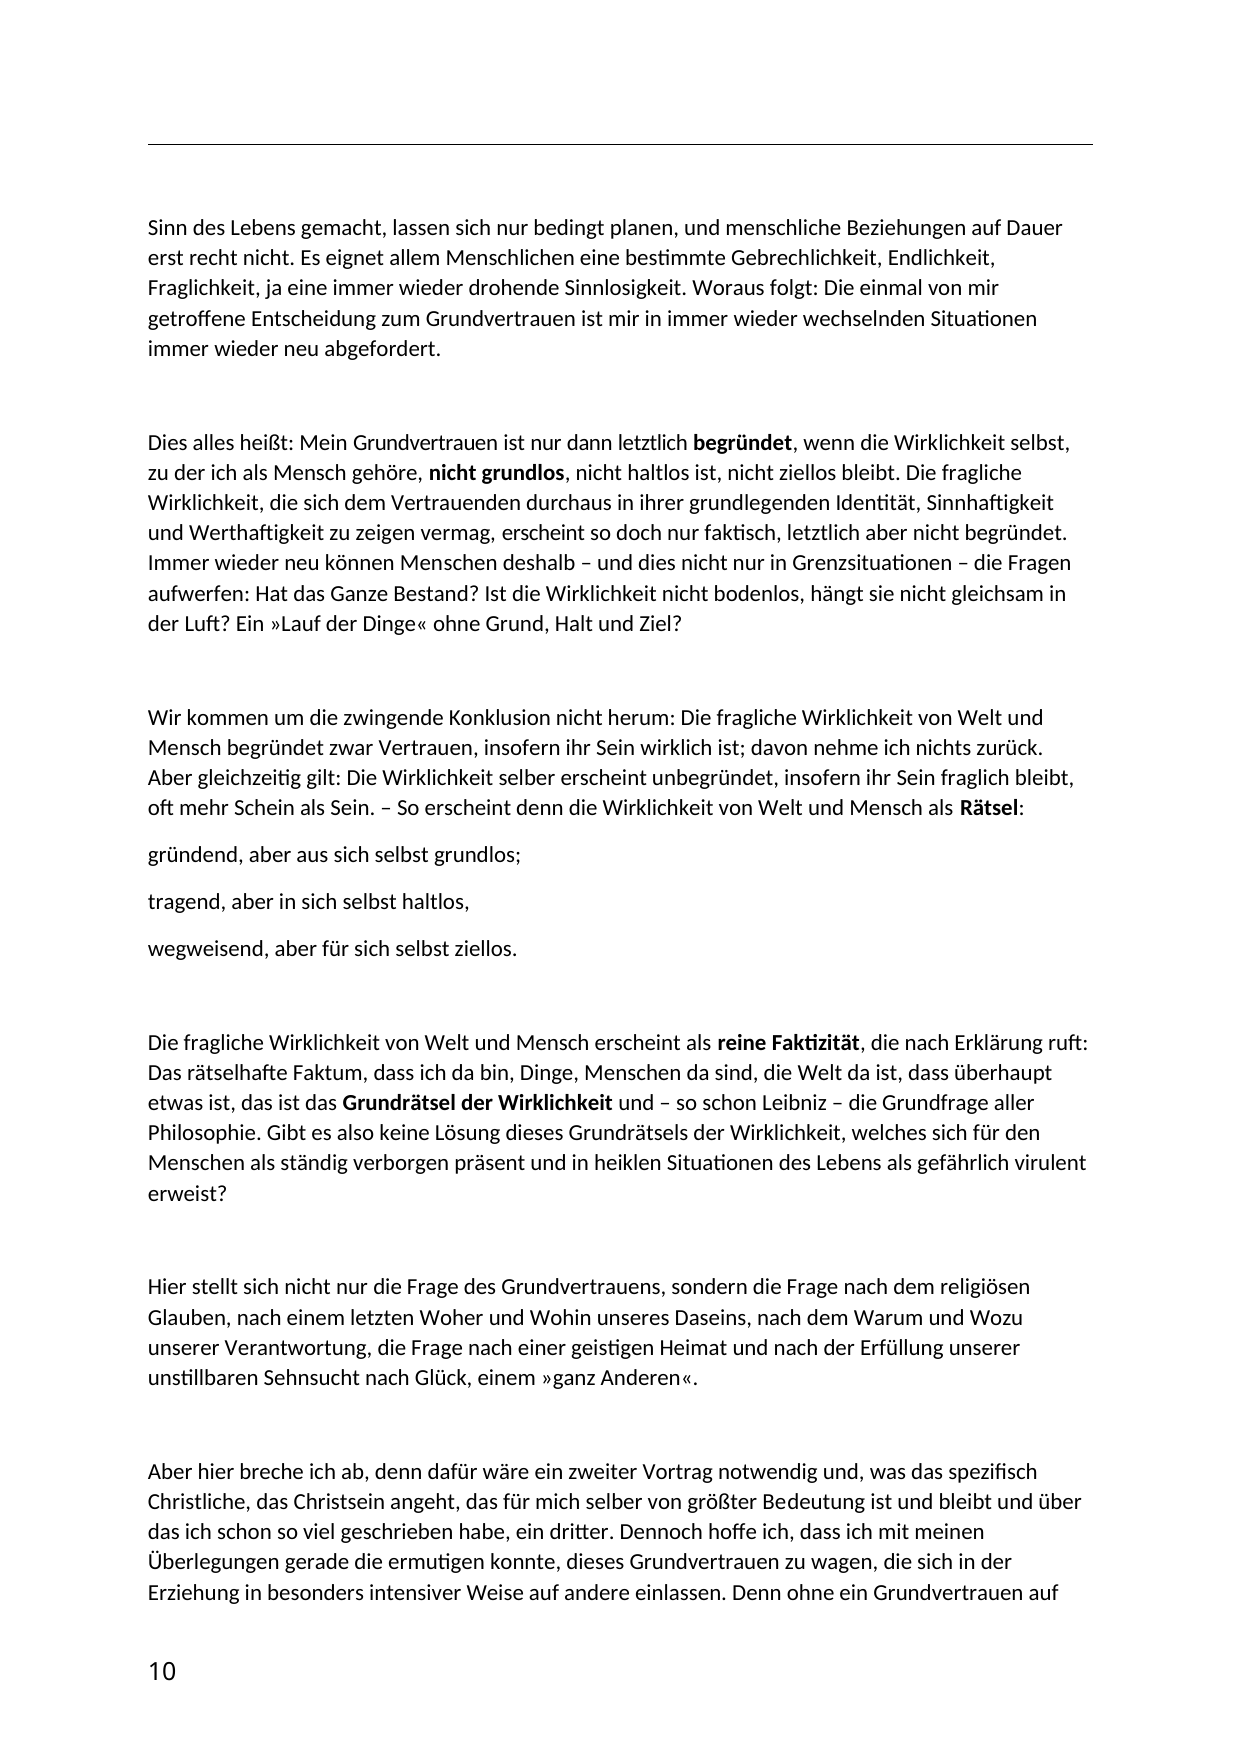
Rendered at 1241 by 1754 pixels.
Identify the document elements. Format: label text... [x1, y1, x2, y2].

text tragend, aber in sich selbst haltlos, [148, 887, 1093, 915]
text Hier stellt sich nicht nur die Frage des Grundvertrauens, sondern die Frage nach dem religiösen Glauben, nach einem letzten Woher und Wohin unseres Daseins, nach dem Warum und Wozu unserer Verantwortung, die Frage nach einer geistigen Heimat und nach der Erfüllung unserer unstillbaren Sehnsucht nach Glück, einem »ganz Anderen«. [148, 1272, 1093, 1391]
text Wir kommen um die zwingende Konklusion nicht herum: Die fragliche Wirklichkeit von Welt und Mensch begründet zwar Vertrauen, insofern ihr Sein wirklich ist; davon nehme ich nichts zurück. Aber gleichzeitig gilt: Die Wirklichkeit selber erscheint unbegründet, insofern ihr Sein fraglich bleibt, oft mehr Schein als Sein. – So erscheint denn die Wirklichkeit von Welt und Mensch als Rätsel: [148, 703, 1093, 821]
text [148, 213, 1093, 362]
text Dies alles heißt: Mein Grundvertrauen ist nur dann letztlich begründet, wenn die Wirklichkeit selbst, zu der ich als Mensch gehöre, nicht grundlos, nicht haltlos ist, nicht ziellos bleibt. Die fragliche Wirklichkeit, die sich dem Vertrauenden durchaus in ihrer grundlegenden Identität, Sinnhaftigkeit und Werthaftigkeit zu zeigen vermag, erscheint so doch nur faktisch, letztlich aber nicht begründet. Immer wieder neu können Menschen deshalb – und dies nicht nur in Grenzsituationen – die Fragen aufwerfen: Hat das Ganze Bestand? Ist die Wirklichkeit nicht bodenlos, hängt sie nicht gleichsam in der Luft? Ein »Lauf der Dinge« ohne Grund, Halt und Ziel? [148, 428, 1093, 637]
text wegweisend, aber für sich selbst ziellos. [148, 934, 1093, 962]
text gründend, aber aus sich selbst grundlos; [148, 840, 1093, 868]
text Die fragliche Wirklichkeit von Welt und Mensch erscheint als reine Faktizität, die nach Erklärung ruft: Das rätselhafte Faktum, dass ich da bin, Dinge, Menschen da sind, die Welt da ist, dass überhaupt etwas ist, das ist das Grundrätsel der Wirklichkeit und – so schon Leibniz – die Grundfrage aller Philosophie. Gibt es also keine Lösung dieses Grundrätsels der Wirklichkeit, welches sich für den Menschen als ständig verborgen präsent und in heiklen Situationen des Lebens als gefährlich virulent erweist? [148, 1028, 1093, 1207]
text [148, 1457, 1093, 1606]
